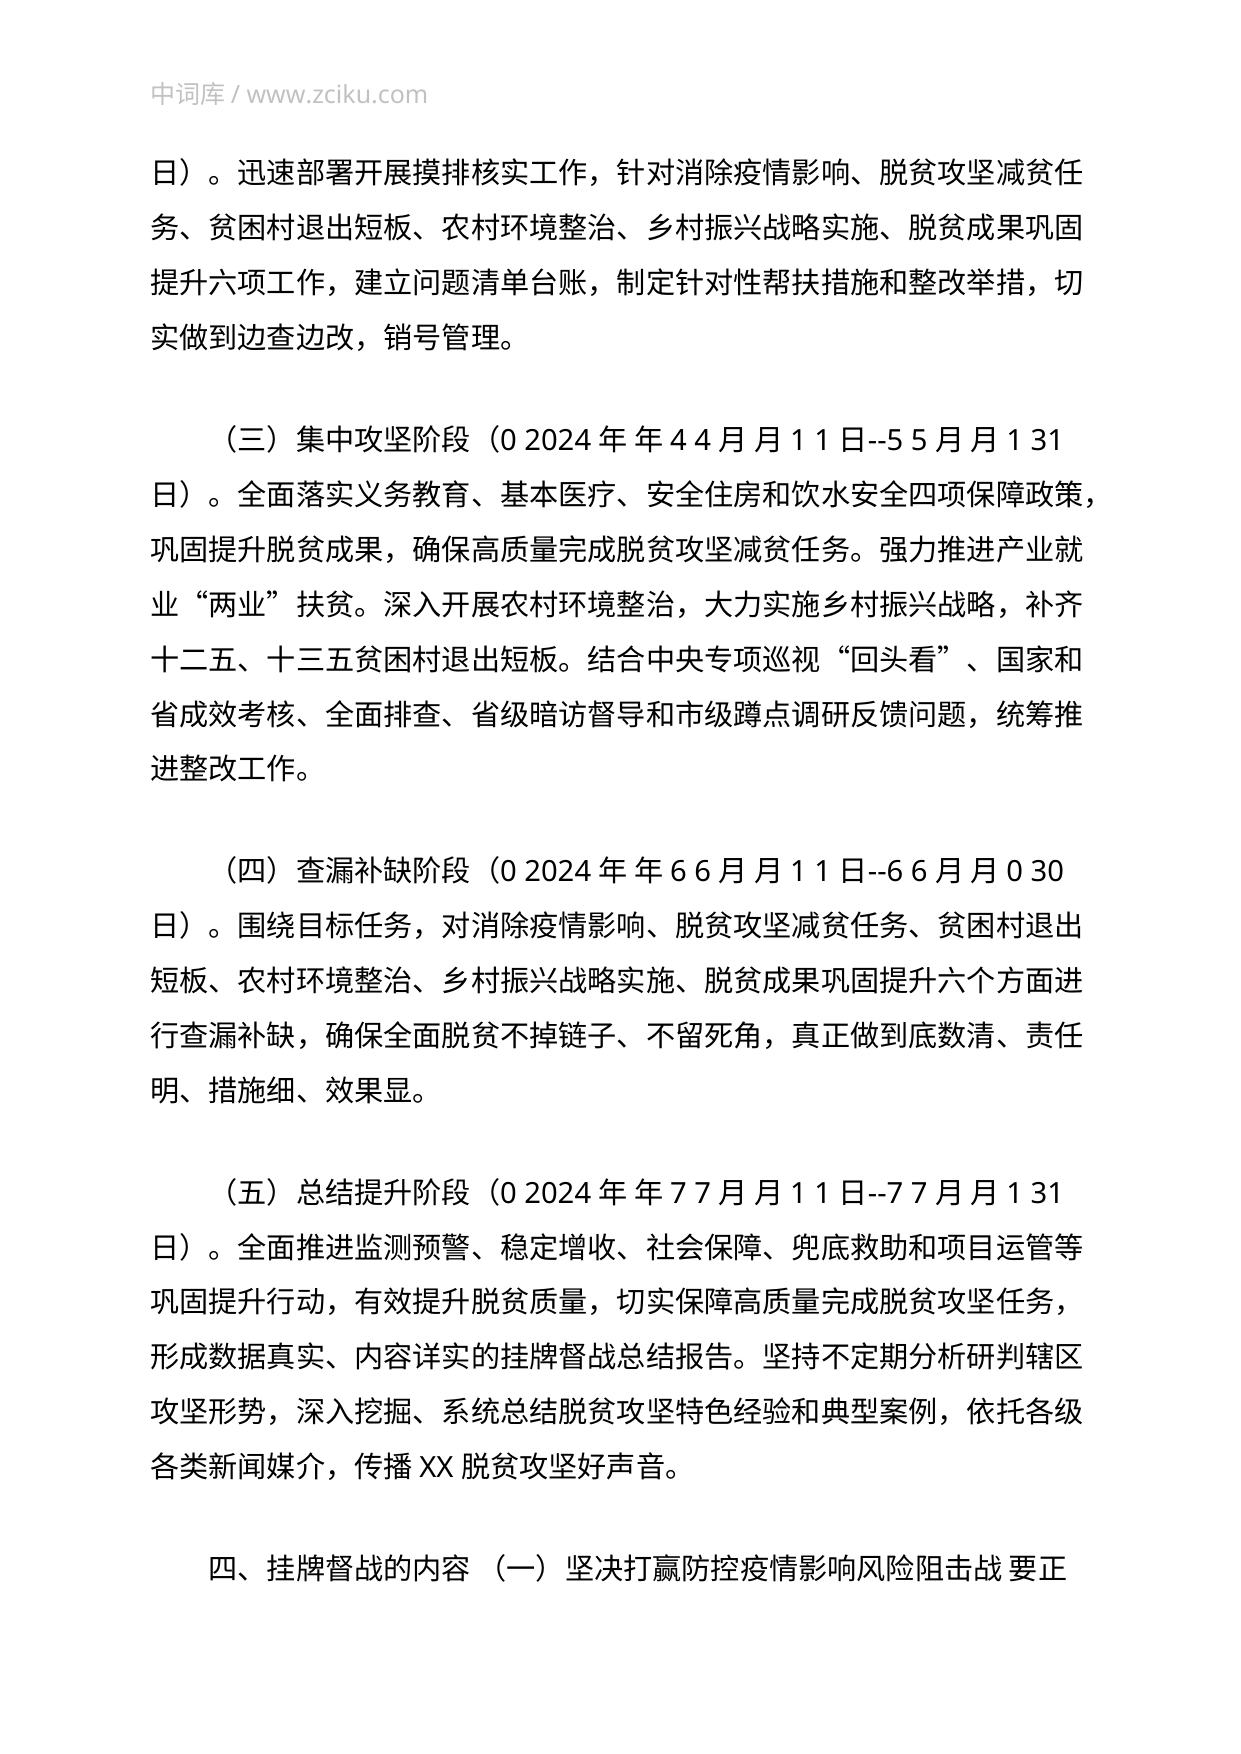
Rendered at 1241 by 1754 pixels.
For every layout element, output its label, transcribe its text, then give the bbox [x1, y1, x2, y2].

text （三）集中攻坚阶段（0 2024 年 年 4 4 月 月 1 1 日--5 5 月 月 1 31 日）。全面落实义务教育、基本医疗、安全住房和饮水安全四项保障政策，巩固提升脱贫成果，确保高质量完成脱贫攻坚减贫任务。强力推进产业就业“两业”扶贫。深入开展农村环境整治，大力实施乡村振兴战略，补齐十二五、十三五贫困村退出短板。结合中央专项巡视“回头看”、国家和省成效考核、全面排查、省级暗访督导和市级蹲点调研反馈问题，统筹推进整改工作。 [150, 416, 1090, 788]
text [150, 1546, 1090, 1588]
text （五）总结提升阶段（0 2024 年 年 7 7 月 月 1 1 日--7 7 月 月 1 31 日）。全面推进监测预警、稳定增收、社会保障、兜底救助和项目运管等巩固提升行动，有效提升脱贫质量，切实保障高质量完成脱贫攻坚任务，形成数据真实、内容详实的挂牌督战总结报告。坚持不定期分析研判辖区攻坚形势，深入挖掘、系统总结脱贫攻坚特色经验和典型案例，依托各级各类新闻媒介，传播 XX 脱贫攻坚好声音。 [150, 1169, 1090, 1486]
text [150, 150, 1090, 357]
text （四）查漏补缺阶段（0 2024 年 年 6 6 月 月 1 1 日--6 6 月 月 0 30 日）。围绕目标任务，对消除疫情影响、脱贫攻坚减贫任务、贫困村退出短板、农村环境整治、乡村振兴战略实施、脱贫成果巩固提升六个方面进行查漏补缺，确保全面脱贫不掉链子、不留死角，真正做到底数清、责任明、措施细、效果显。 [150, 848, 1090, 1110]
